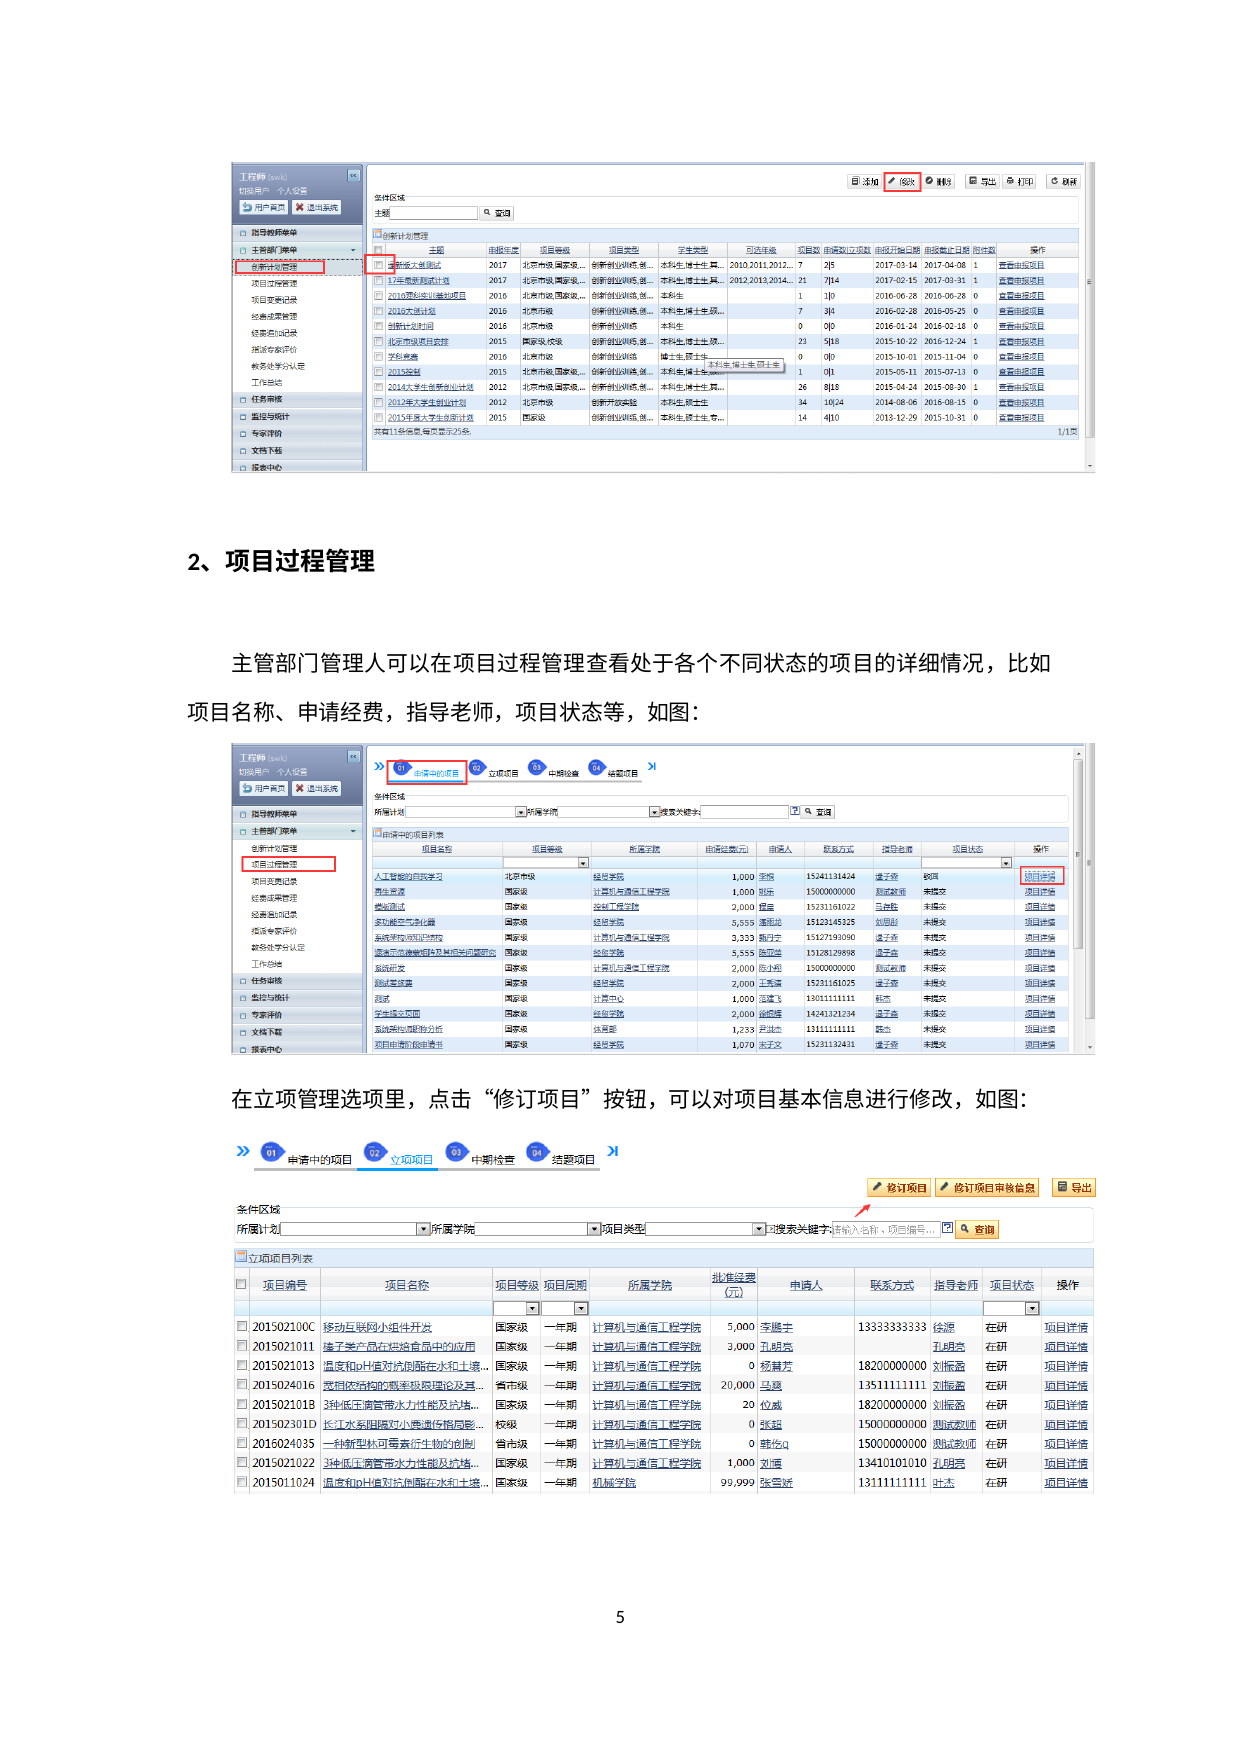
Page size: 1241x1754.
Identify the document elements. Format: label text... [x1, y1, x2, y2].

text 在立项管理选项里，点击“修订项目”按钮，可以对项目基本信息进行修改，如图： [187, 1081, 1053, 1114]
text 主管部门管理人可以在项目过程管理查看处于各个不同状态的项目的详细情况，比如项目名称、申请经费，指导老师，项目状态等，如图： [187, 646, 1053, 727]
picture [231, 162, 1096, 474]
picture [231, 743, 1096, 1055]
picture [231, 1129, 1097, 1494]
subtitle 2、项目过程管理 [187, 527, 1053, 592]
